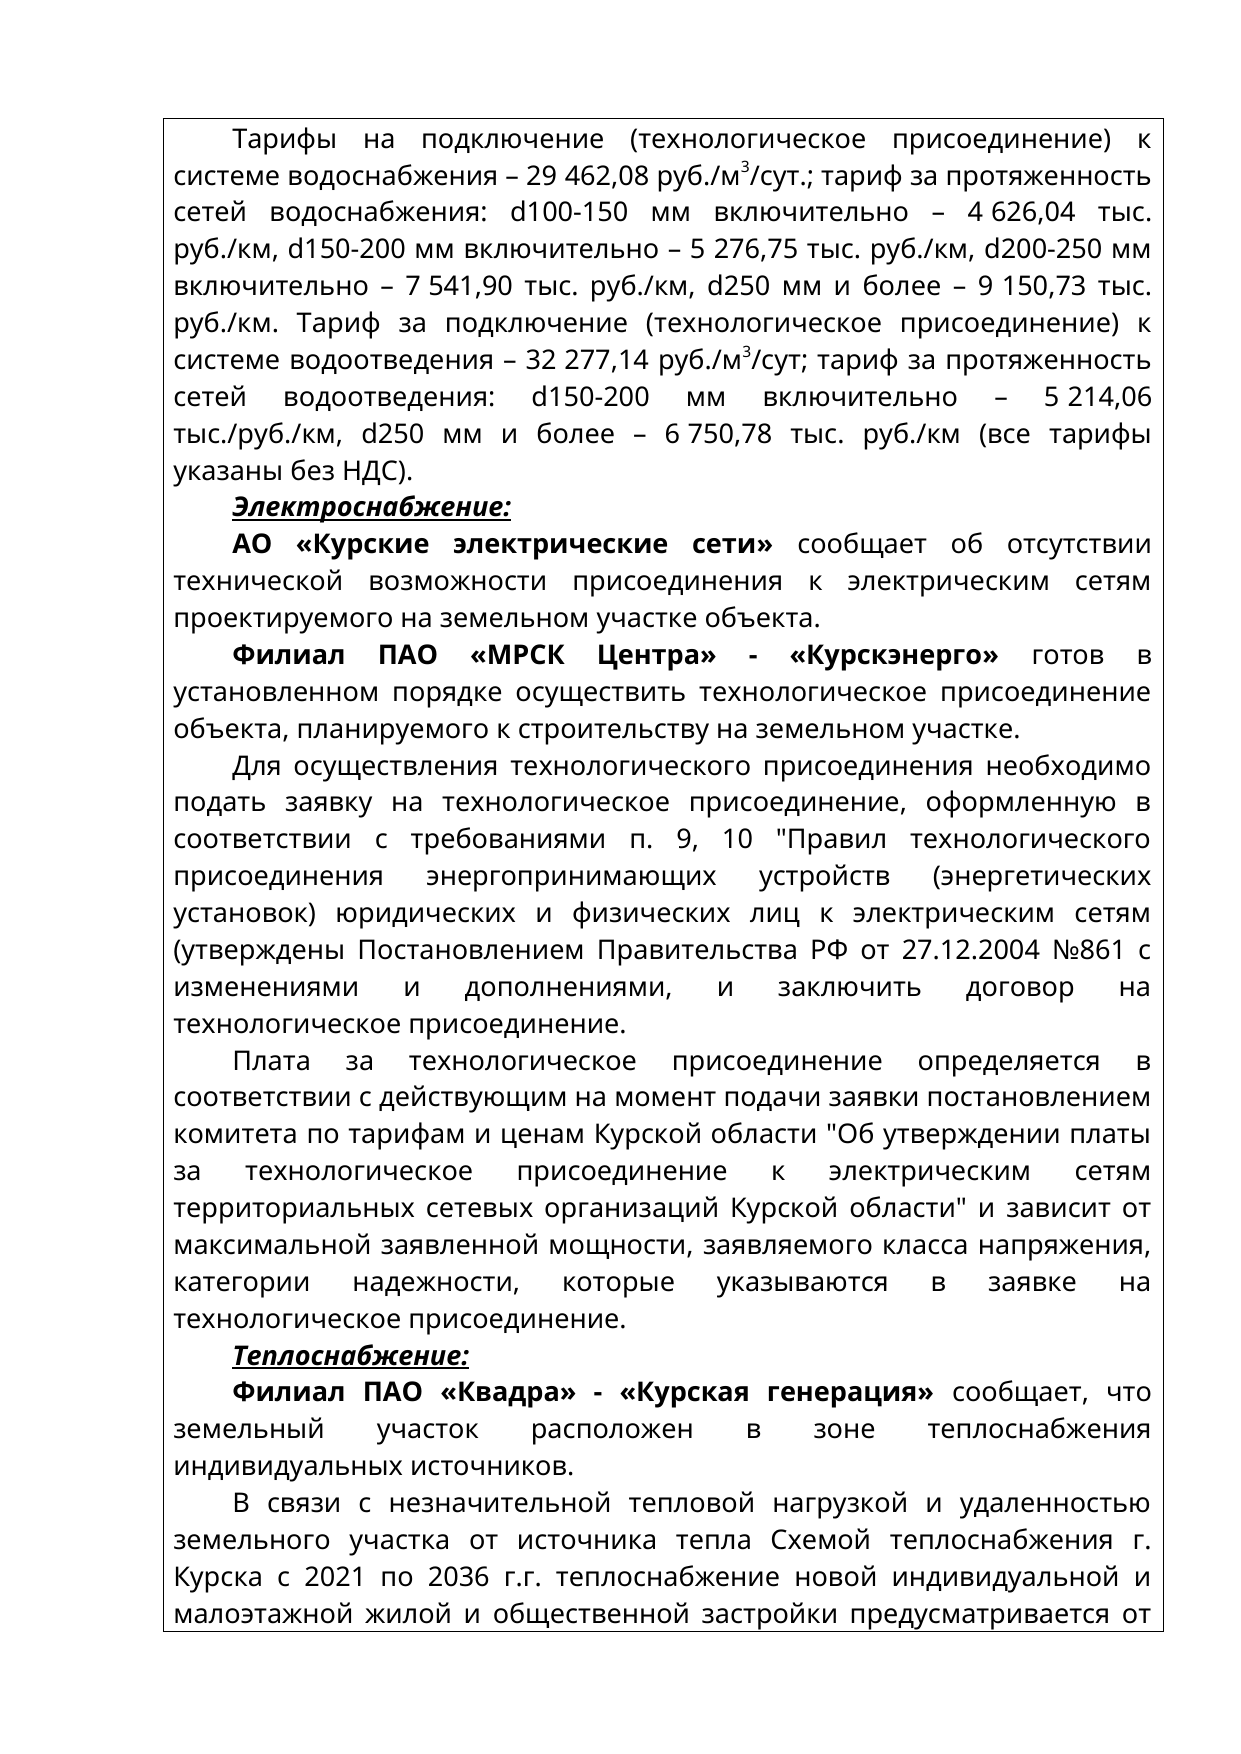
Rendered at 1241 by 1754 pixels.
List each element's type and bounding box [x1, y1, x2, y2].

table_header [164, 119, 1163, 1631]
